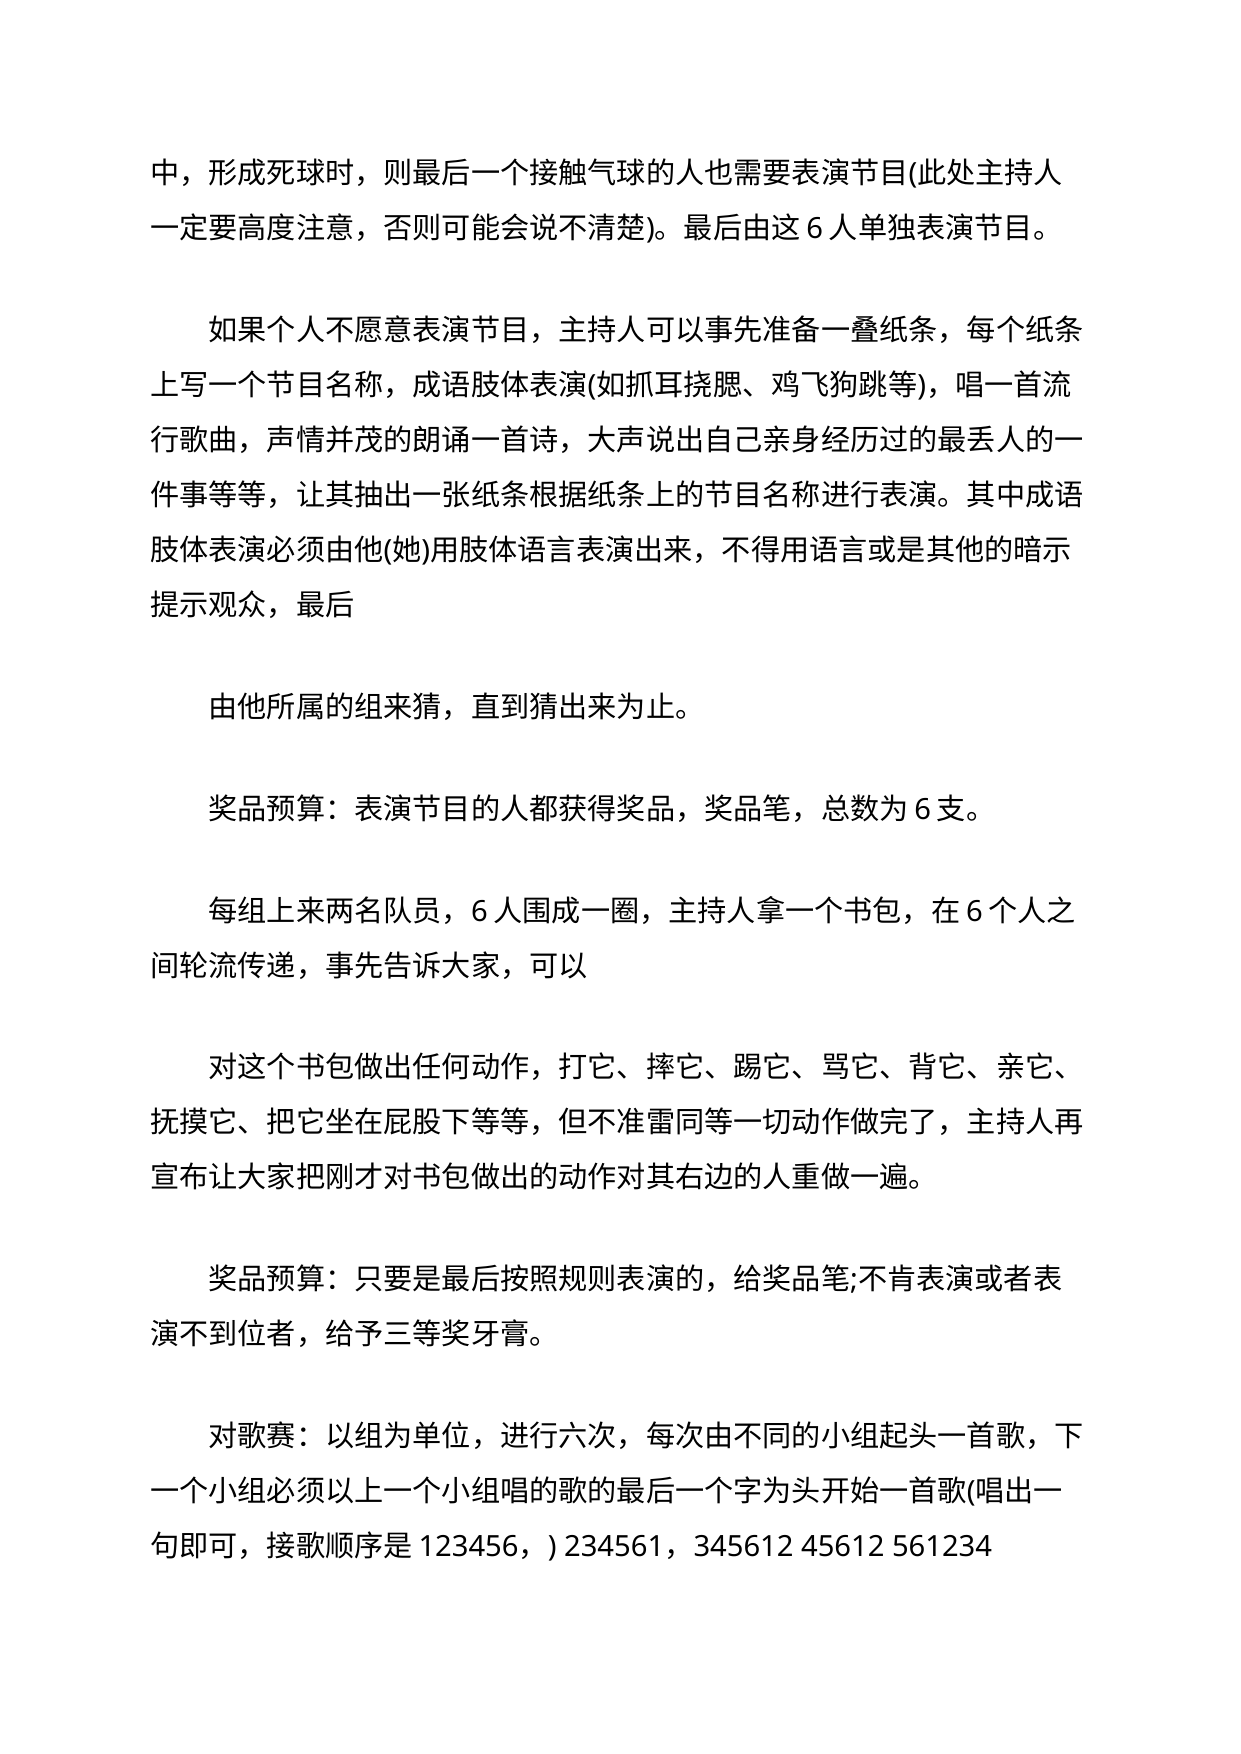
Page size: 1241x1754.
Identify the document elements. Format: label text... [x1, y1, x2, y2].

text 由他所属的组来猜，直到猜出来为止。 [150, 683, 1090, 726]
text 奖品预算：表演节目的人都获得奖品，奖品笔，总数为6支。 [150, 785, 1090, 828]
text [150, 150, 1090, 247]
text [150, 1412, 1090, 1564]
text 奖品预算：只要是最后按照规则表演的，给奖品笔;不肯表演或者表演不到位者，给予三等奖牙膏。 [150, 1256, 1090, 1353]
text 如果个人不愿意表演节目，主持人可以事先准备一叠纸条，每个纸条上写一个节目名称，成语肢体表演(如抓耳挠腮、鸡飞狗跳等)，唱一首流行歌曲，声情并茂的朗诵一首诗，大声说出自己亲身经历过的最丢人的一件事等等，让其抽出一张纸条根据纸条上的节目名称进行表演。其中成语肢体表演必须由他(她)用肢体语言表演出来，不得用语言或是其他的暗示提示观众，最后 [150, 307, 1090, 624]
text 对这个书包做出任何动作，打它、摔它、踢它、骂它、背它、亲它、抚摸它、把它坐在屁股下等等，但不准雷同等一切动作做完了，主持人再宣布让大家把刚才对书包做出的动作对其右边的人重做一遍。 [150, 1044, 1090, 1196]
text 每组上来两名队员，6人围成一圈，主持人拿一个书包，在6个人之间轮流传递，事先告诉大家，可以 [150, 887, 1090, 984]
